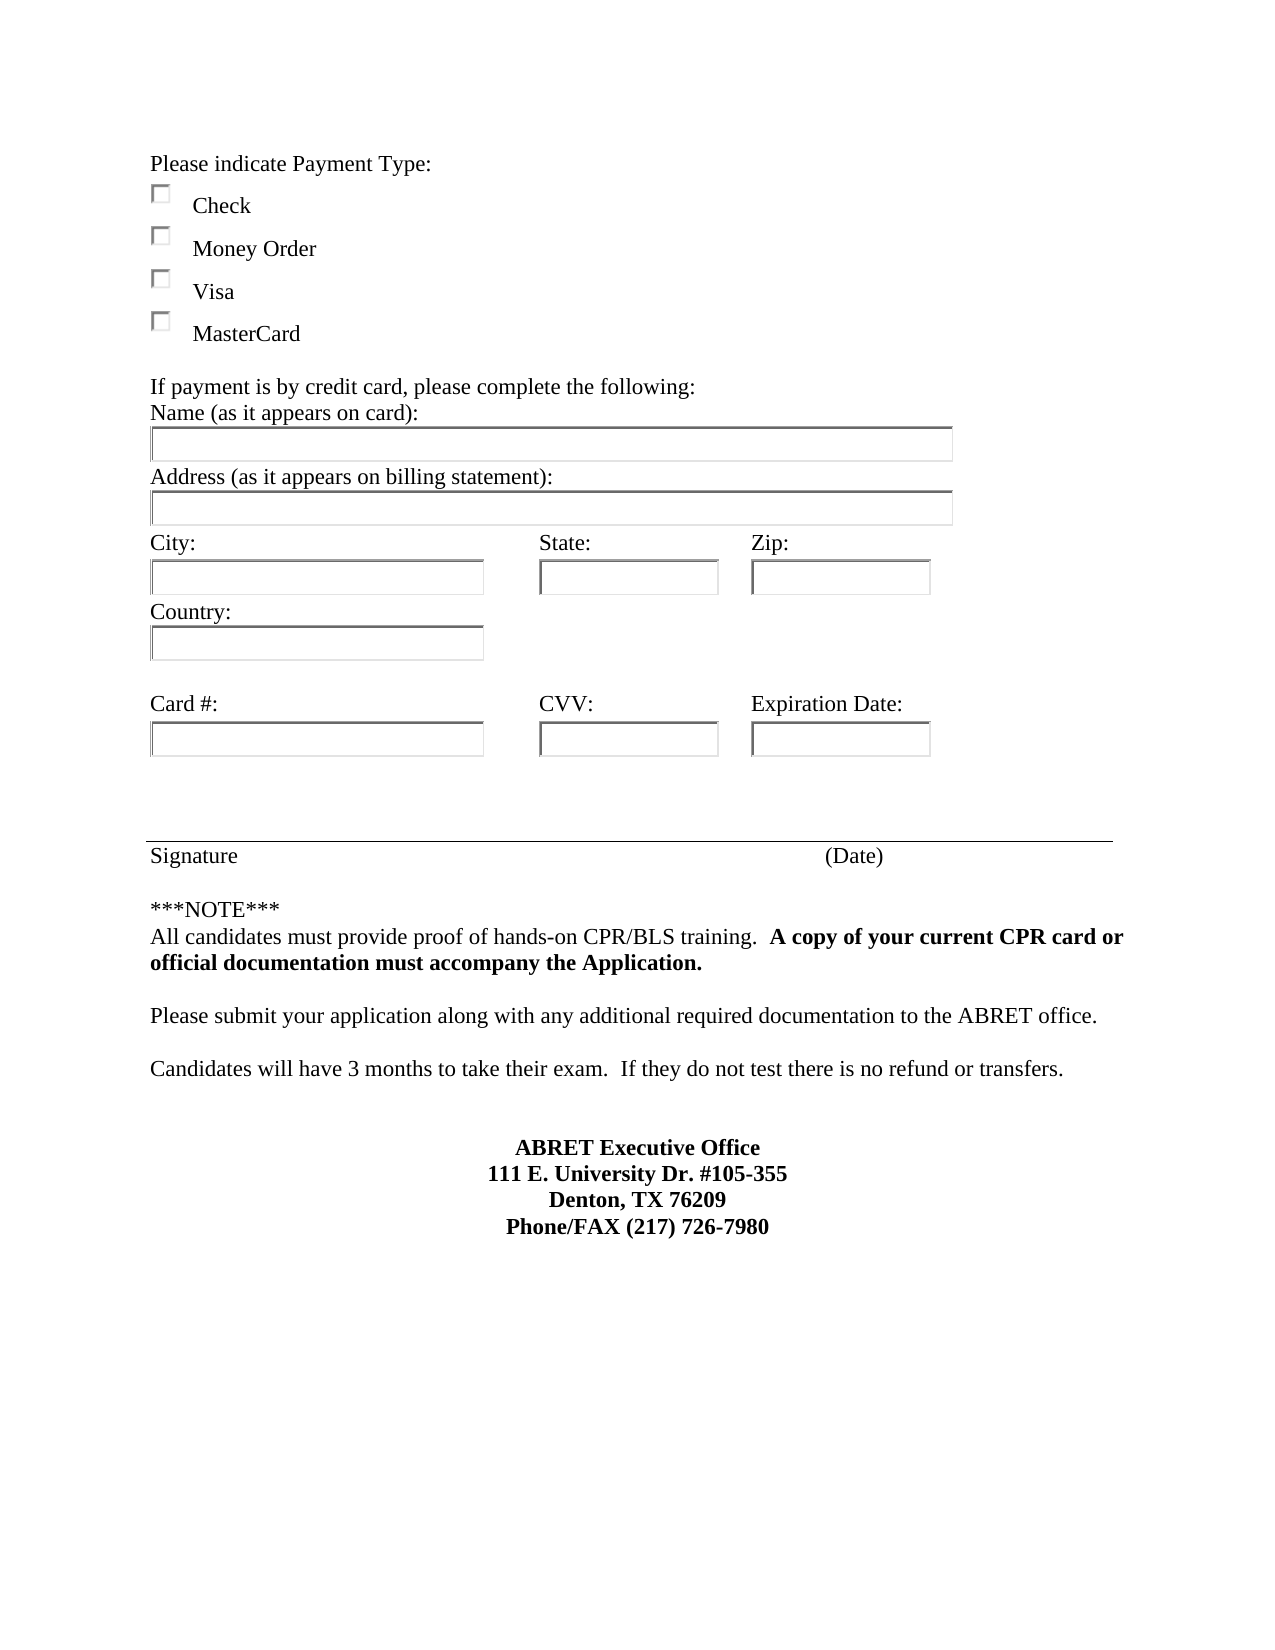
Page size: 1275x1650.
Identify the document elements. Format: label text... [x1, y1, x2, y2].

table_cell [537, 558, 749, 598]
text Check Money Order [150, 176, 1125, 262]
text ABRET Executive Office [150, 1134, 1125, 1160]
table_header State: [537, 528, 749, 558]
table_cell [149, 719, 537, 760]
text ***NOTE*** [150, 897, 1125, 923]
text Please indicate Payment Type: [150, 150, 1125, 176]
text Signature (Date) [150, 816, 1125, 868]
text Candidates will have 3 months to take their exam. If they do not test there is no refund or transfers. [150, 1055, 1125, 1081]
table_header City: [149, 528, 537, 558]
table_cell [749, 558, 963, 598]
table_cell [749, 719, 963, 760]
table_header Expiration Date: [749, 689, 963, 719]
text If payment is by credit card, please complete the following: [150, 373, 1125, 399]
table_header Card #: [149, 689, 537, 719]
table_cell [149, 558, 537, 598]
text Please submit your application along with any additional required documentation to the ABRET office. [150, 1002, 1125, 1028]
text All candidates must provide proof of hands-on CPR/BLS training. A copy of your current CPR card or official documentation must accompany the Application. [150, 923, 1125, 976]
text Visa [150, 262, 1125, 304]
text Denton, TX 76209 [150, 1186, 1125, 1213]
table_header Zip: [749, 528, 963, 558]
text Address (as it appears on billing statement): [150, 463, 1125, 490]
text Name (as it appears on card): [150, 399, 1125, 426]
table_header CVV: [537, 689, 749, 719]
table_cell [537, 719, 749, 760]
text Country: [150, 598, 1125, 625]
text Phone/FAX (217) 726-7980 [150, 1213, 1125, 1239]
text 111 E. University Dr. #105-355 [150, 1160, 1125, 1186]
text MasterCard [150, 304, 1125, 347]
